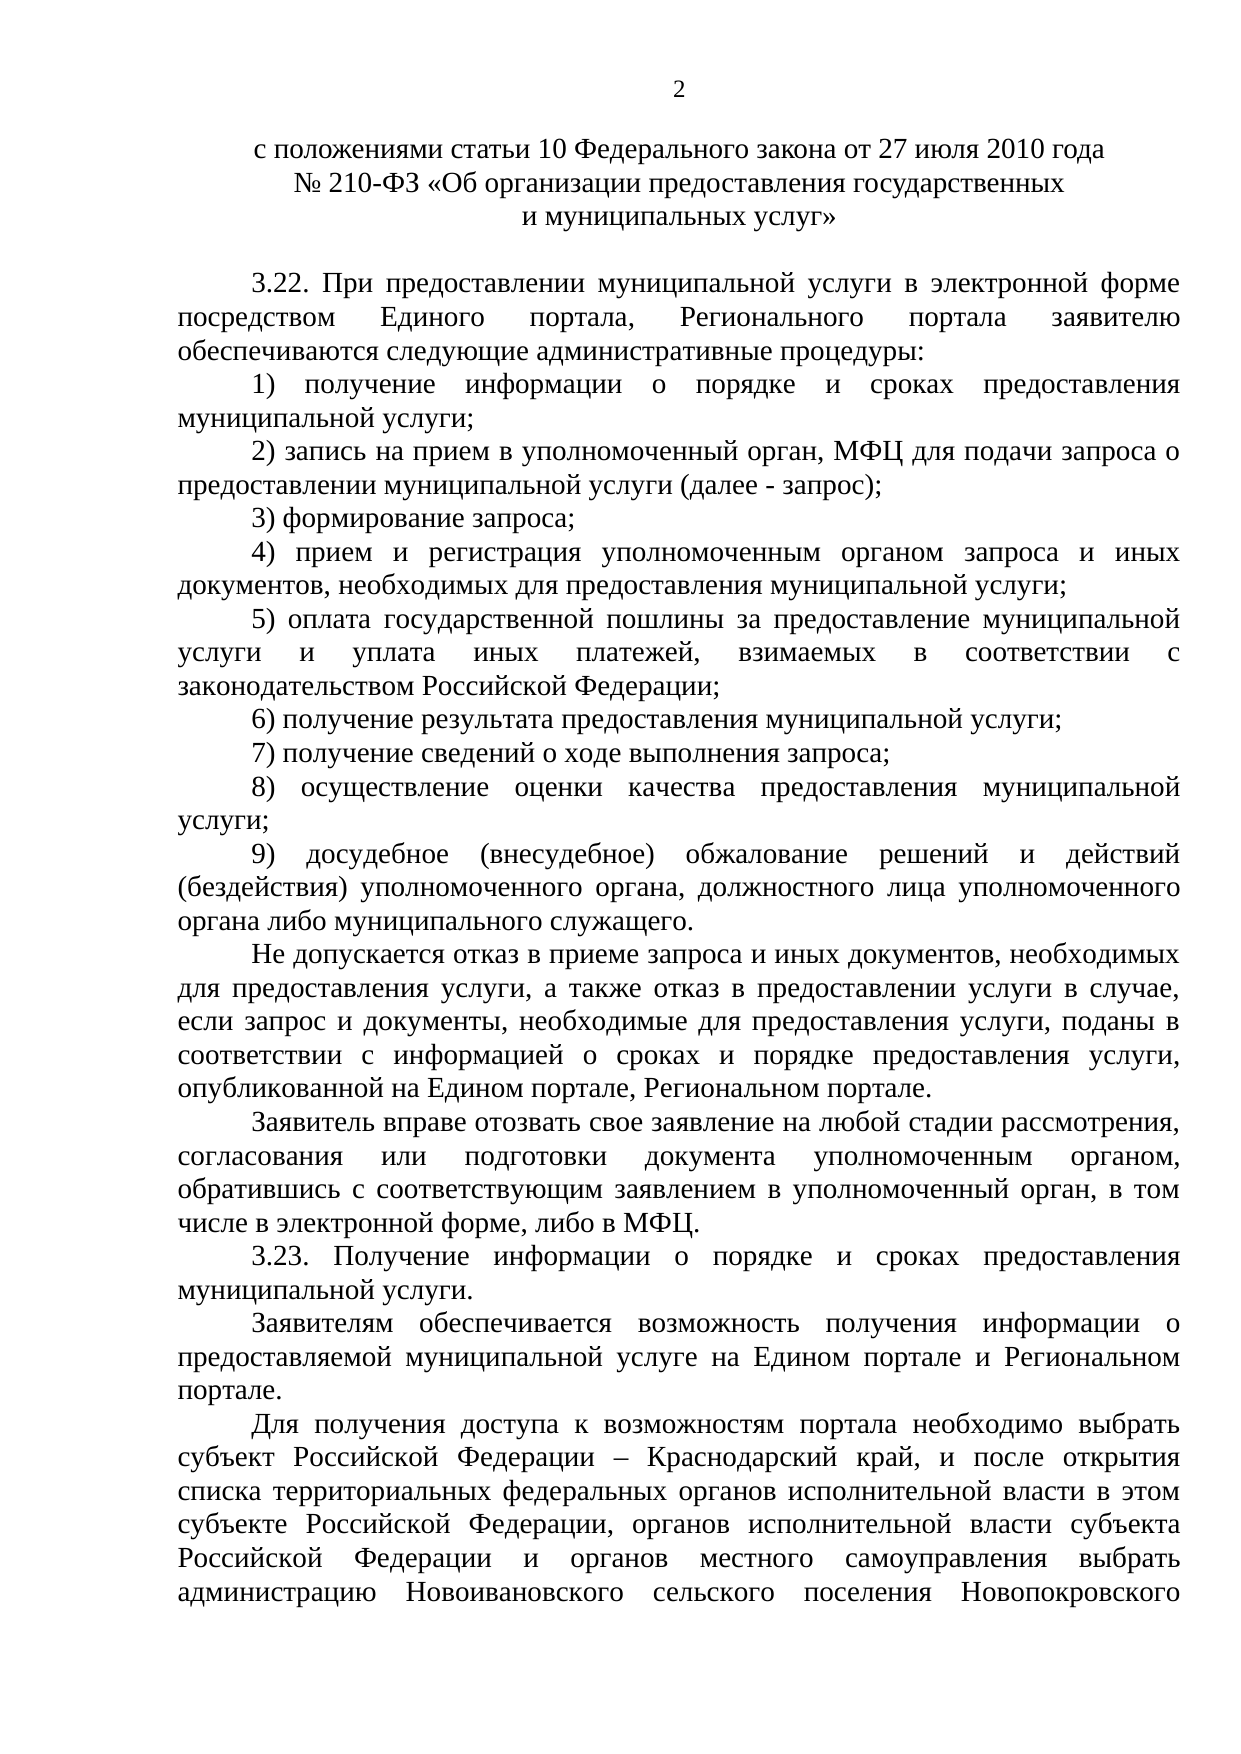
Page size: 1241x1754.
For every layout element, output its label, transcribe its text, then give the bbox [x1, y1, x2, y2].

text 2) запись на прием в уполномоченный орган, МФЦ для подачи запроса о предоставлении муниципальной услуги (далее - запрос); [177, 433, 1181, 500]
text 3.23. Получение информации о порядке и сроках предоставления муниципальной услуги. [177, 1238, 1181, 1305]
text № 210-ФЗ «Об организации предоставления государственных [177, 165, 1181, 198]
text Не допускается отказ в приеме запроса и иных документов, необходимых для предоставления услуги, а также отказ в предоставлении услуги в случае, если запрос и документы, необходимые для предоставления услуги, поданы в соответствии с информацией о сроках и порядке предоставления услуги, опубликованной на Едином портале, Региональном портале. [177, 936, 1181, 1104]
text и муниципальных услуг» [177, 198, 1181, 232]
text Заявитель вправе отозвать свое заявление на любой стадии рассмотрения, согласования или подготовки документа уполномоченным органом, обратившись с соответствующим заявлением в уполномоченный орган, в том числе в электронной форме, либо в МФЦ. [177, 1104, 1181, 1238]
text Заявителям обеспечивается возможность получения информации о предоставляемой муниципальной услуге на Едином портале и Региональном портале. [177, 1305, 1181, 1406]
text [177, 1406, 1181, 1607]
text 3) формирование запроса; [177, 500, 1181, 534]
text 4) прием и регистрация уполномоченным органом запроса и иных документов, необходимых для предоставления муниципальной услуги; [177, 534, 1181, 601]
text 8) осуществление оценки качества предоставления муниципальной услуги; [177, 769, 1181, 836]
text 1) получение информации о порядке и сроках предоставления муниципальной услуги; [177, 366, 1181, 433]
text с положениями статьи 10 Федерального закона от 27 июля 2010 года [177, 131, 1181, 165]
text 6) получение результата предоставления муниципальной услуги; [177, 702, 1181, 735]
text 3.22. При предоставлении муниципальной услуги в электронной форме посредством Единого портала, Регионального портала заявителю обеспечиваются следующие административные процедуры: [177, 266, 1181, 366]
text 5) оплата государственной пошлины за предоставление муниципальной услуги и уплата иных платежей, взимаемых в соответствии с законодательством Российской Федерации; [177, 601, 1181, 702]
text 7) получение сведений о ходе выполнения запроса; [177, 735, 1181, 769]
text 9) досудебное (внесудебное) обжалование решений и действий (бездействия) уполномоченного органа, должностного лица уполномоченного органа либо муниципального служащего. [177, 836, 1181, 936]
